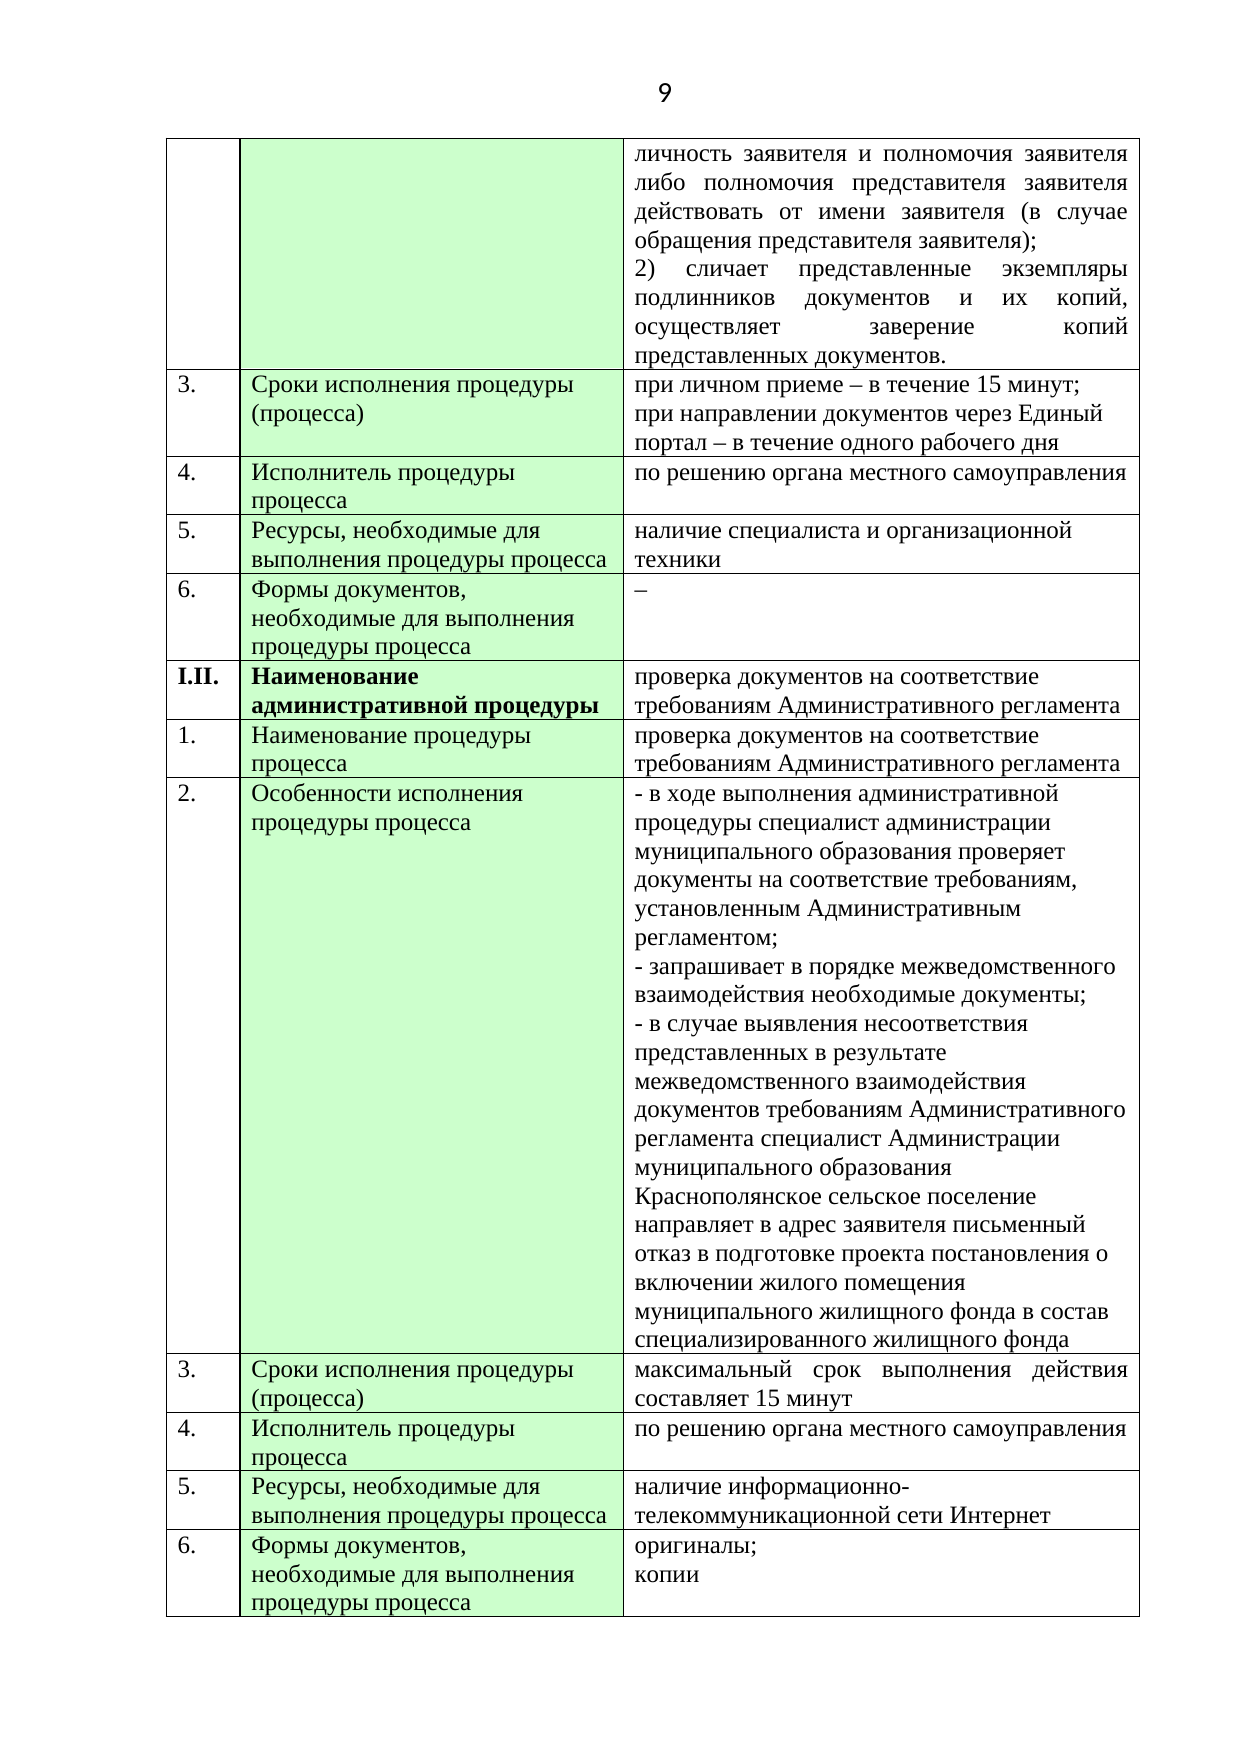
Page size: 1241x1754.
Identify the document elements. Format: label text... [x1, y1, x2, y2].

table_cell наличие специалиста и организационной техники [624, 515, 1139, 573]
table_cell [167, 370, 239, 456]
table_cell по решению органа местного самоуправления [624, 457, 1139, 514]
table_cell Формы документов, необходимые для выполнения процедуры процесса [241, 1530, 623, 1616]
table_cell проверка документов на соответствие требованиям Административного регламента [624, 661, 1139, 719]
table_cell [167, 1413, 239, 1470]
table_cell [167, 457, 239, 514]
table_cell [167, 720, 239, 777]
table_cell Сроки исполнения процедуры (процесса) [241, 1354, 623, 1412]
table_cell по решению органа местного самоуправления [624, 1413, 1139, 1470]
table_cell I.II. [167, 661, 239, 719]
table_cell [167, 778, 239, 1353]
table_cell [167, 1530, 239, 1616]
table_cell [167, 139, 239, 368]
table_cell Исполнитель процедуры процесса [241, 1413, 623, 1470]
table_cell Особенности исполнения процедуры процесса [241, 778, 623, 1353]
table_cell Ресурсы, необходимые для выполнения процедуры процесса [241, 1471, 623, 1529]
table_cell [624, 139, 1139, 368]
table_cell [167, 1471, 239, 1529]
table_cell Наименование административной процедуры [241, 661, 623, 719]
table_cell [241, 139, 623, 368]
table_cell – [624, 574, 1139, 660]
table_cell максимальный срок выполнения действия составляет 15 минут [624, 1354, 1139, 1412]
table_cell Наименование процедуры процесса [241, 720, 623, 777]
table_cell оригиналы; копии [624, 1530, 1139, 1616]
table_cell проверка документов на соответствие требованиям Административного регламента [624, 720, 1139, 777]
table_cell [167, 574, 239, 660]
table_cell - в ходе выполнения административной процедуры специалист администрации муниципального образования проверяет документы на соответствие требованиям, установленным Административным регламентом; - запрашивает в порядке межведомственного взаимодействия необходимые документы; - в случае выявления несоответствия представленных в результате межведомственного взаимодействия документов требованиям Административного регламента специалист Администрации муниципального образования Краснополянское сельское поселение направляет в адрес заявителя письменный отказ в подготовке проекта постановления о включении жилого помещения муниципального жилищного фонда в состав специализированного жилищного фонда [624, 778, 1139, 1353]
table_cell [167, 515, 239, 573]
table_cell Формы документов, необходимые для выполнения процедуры процесса [241, 574, 623, 660]
table_cell при личном приеме – в течение 15 минут; при направлении документов через Единый портал – в течение одного рабочего дня [624, 370, 1139, 456]
table_cell [167, 1354, 239, 1412]
table_cell Исполнитель процедуры процесса [241, 457, 623, 514]
table_cell Сроки исполнения процедуры (процесса) [241, 370, 623, 456]
table_cell наличие информационно-телекоммуникационной сети Интернет [624, 1471, 1139, 1529]
table_cell Ресурсы, необходимые для выполнения процедуры процесса [241, 515, 623, 573]
